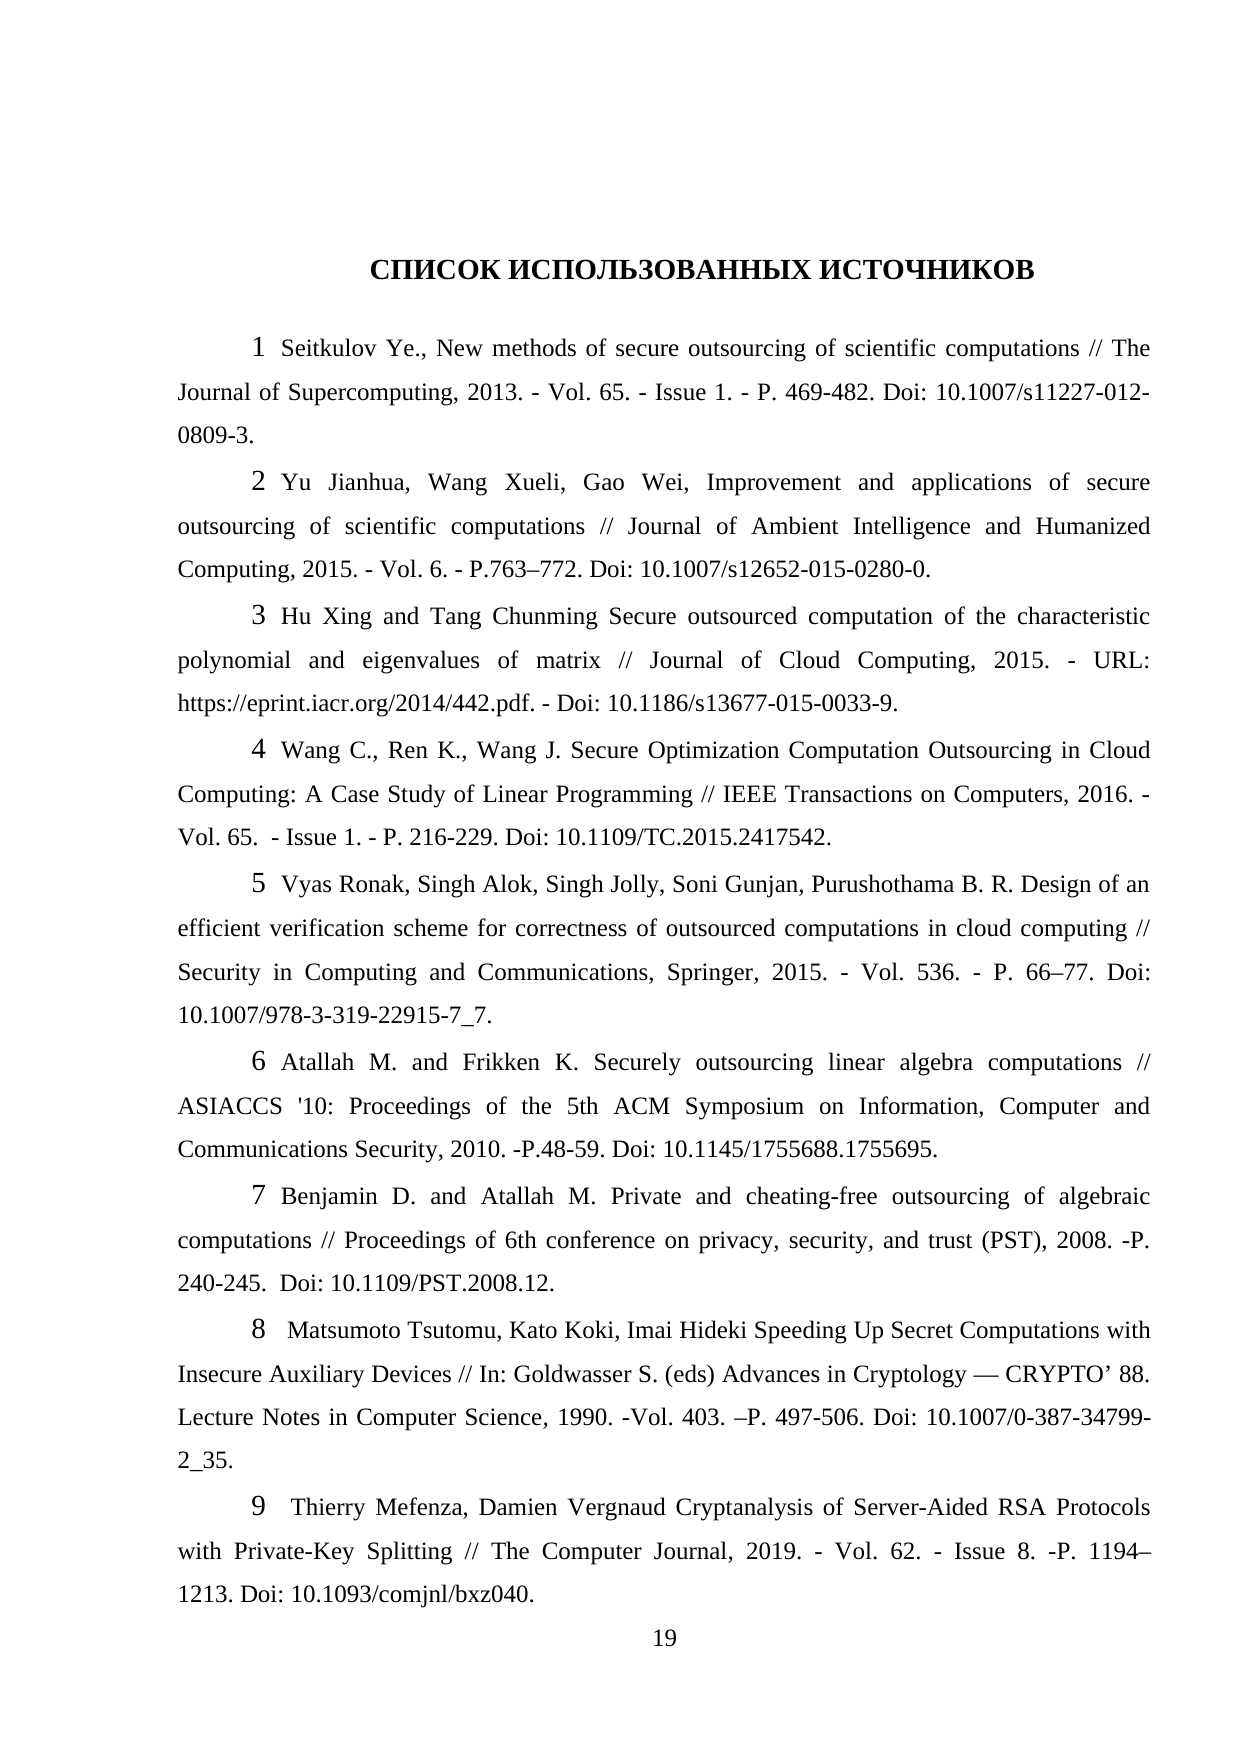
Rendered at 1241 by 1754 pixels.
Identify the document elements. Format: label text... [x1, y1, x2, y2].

list Vyas Ronak, Singh Alok, Singh Jolly, Soni Gunjan, Purushothama B. R. Design of an efficient verification scheme for correctness of outsourced computations in cloud computing // Security in Computing and Communications, Springer, 2015. - Vol. 536. - P. 66–77. Doi: 10.1007/978-3-319-22915-7_7. [177, 866, 1152, 1028]
list Atallah M. and Frikken K. Securely outsourcing linear algebra computations // ASIACCS '10: Proceedings of the 5th ACM Symposium on Information, Computer and Communications Security, 2010. -P.48-59. Doi: 10.1145/1755688.1755695. [177, 1043, 1152, 1163]
title СПИСОК ИСПОЛЬЗОВАННЫХ ИСТОЧНИКОВ [177, 252, 1152, 286]
list Thierry Mefenza, Damien Vergnaud Cryptanalysis of Server-Aided RSA Protocols with Private-Key Splitting // The Computer Journal, 2019. - Vol. 62. - Issue 8. -P. 1194–1213. Doi: 10.1093/comjnl/bxz040. [177, 1488, 1152, 1608]
list Seitkulov Ye., New methods of secure outsourcing of scientific computations // The Journal of Supercomputing, 2013. - Vol. 65. - Issue 1. - P. 469-482. Doi: 10.1007/s11227-012-0809-3. [177, 329, 1152, 449]
list Yu Jianhua, Wang Xueli, Gao Wei, Improvement and applications of secure outsourcing of scientific computations // Journal of Ambient Intelligence and Humanized Computing, 2015. - Vol. 6. - P.763–772. Doi: 10.1007/s12652-015-0280-0. [177, 463, 1152, 583]
list Hu Xing and Tang Chunming Secure outsourced computation of the characteristic polynomial and eigenvalues of matrix // Journal of Cloud Computing, 2015. - URL: https://eprint.iacr.org/2014/442.pdf. - Doi: 10.1186/s13677-015-0033-9. [177, 597, 1152, 717]
list Benjamin D. and Atallah M. Private and cheating-free outsourcing of algebraic computations // Proceedings of 6th conference on privacy, security, and trust (PST), 2008. -P. 240-245. Doi: 10.1109/PST.2008.12. [177, 1177, 1152, 1297]
list Matsumoto Tsutomu, Kato Koki, Imai Hideki Speeding Up Secret Computations with Insecure Auxiliary Devices // In: Goldwasser S. (eds) Advances in Cryptology — CRYPTO’ 88. Lecture Notes in Computer Science, 1990. -Vol. 403. –P. 497-506. Doi: 10.1007/0-387-34799-2_35. [177, 1311, 1152, 1474]
list Wang C., Ren K., Wang J. Secure Optimization Computation Outsourcing in Cloud Computing: A Case Study of Linear Programming // IEEE Transactions on Computers, 2016. -Vol. 65. - Issue 1. - P. 216-229. Doi: 10.1109/TC.2015.2417542. [177, 731, 1152, 851]
